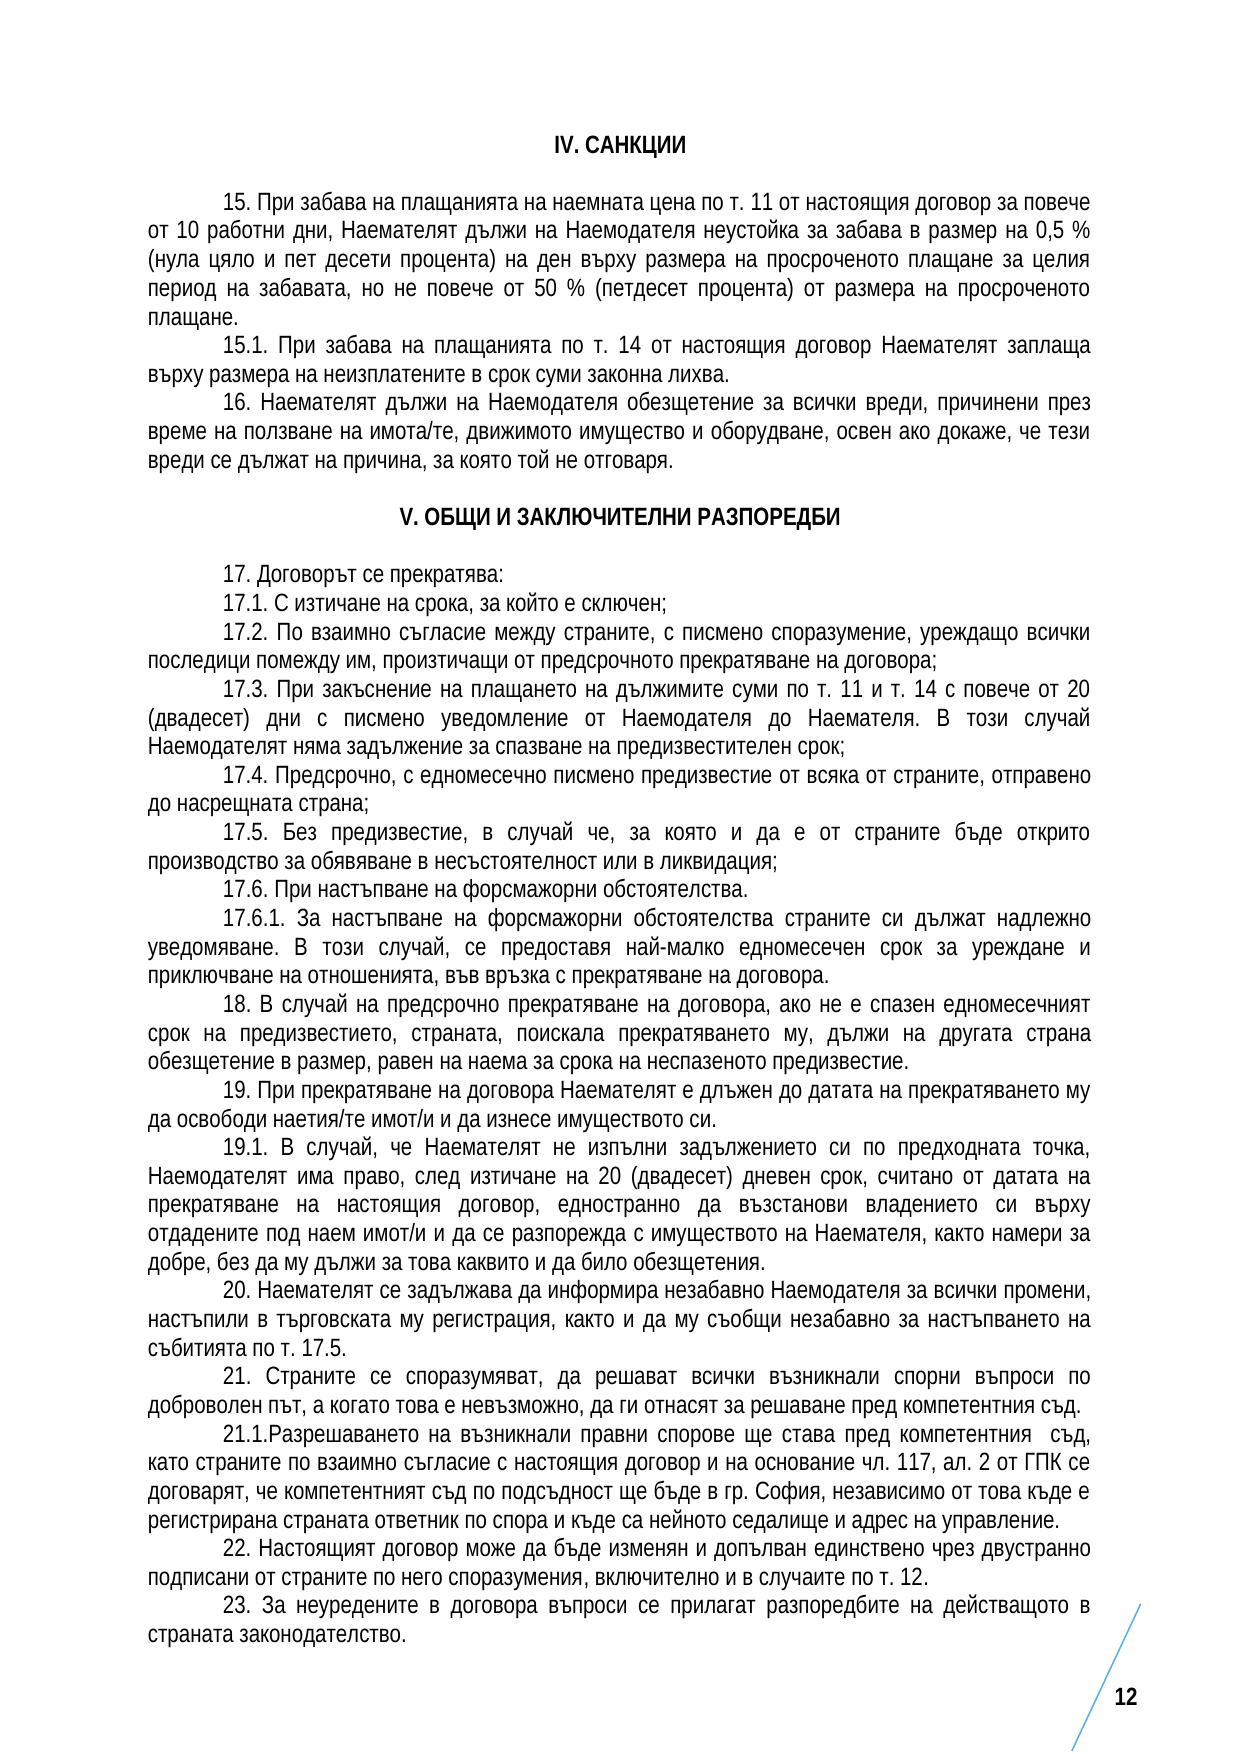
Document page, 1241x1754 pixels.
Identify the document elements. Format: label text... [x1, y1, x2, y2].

text V. ОБЩИ И ЗАКЛЮЧИТЕЛНИ РАЗПОРЕДБИ [148, 502, 1092, 531]
text 17.5. Без предизвестие, в случай че, за която и да е от страните бъде открито производство за обявяване в несъстоятелност или в ликвидация; [148, 817, 1092, 874]
text 17.2. По взаимно съгласие между страните, с писмено споразумение, уреждащо всички последици помежду им, произтичащи от предсрочното прекратяване на договора; [148, 617, 1092, 674]
text 15.1. При забава на плащанията по т. 14 от настоящия договор Наемателят заплаща върху размера на неизплатените в срок суми законна лихва. [148, 330, 1092, 387]
text 17.3. При закъснение на плащането на дължимите суми по т. 11 и т. 14 с повече от 20 (двадесет) дни с писмено уведомление от Наемодателя до Наемателя. В този случай Наемодателят няма задължение за спазване на предизвестителен срок; [148, 674, 1092, 760]
text 17. Договорът се прекратява: [148, 559, 1092, 588]
text 19.1. В случай, че Наемателят не изпълни задължението си по предходната точка, Наемодателят има право, след изтичане на 20 (двадесет) дневен срок, считано от датата на прекратяване на настоящия договор, едностранно да възстанови владението си върху отдадените под наем имот/и и да се разпорежда с имуществото на Наемателя, както намери за добре, без да му дължи за това каквито и да било обезщетения. [148, 1132, 1092, 1275]
text 23. За неуредените в договора въпроси се прилагат разпоредбите на действащото в страната законодателство. [148, 1591, 1092, 1648]
text 17.6. При настъпване на форсмажорни обстоятелства. [148, 874, 1092, 903]
text 20. Наемателят се задължава да информира незабавно Наемодателя за всички промени, настъпили в търговската му регистрация, както и да му съобщи незабавно за настъпването на събитията по т. 17.5. [148, 1275, 1092, 1361]
text 17.6.1. За настъпване на форсмажорни обстоятелства страните си дължат надлежно уведомяване. В този случай, се предоставя най-малко едномесечен срок за уреждане и приключване на отношенията, във връзка с прекратяване на договора. [148, 903, 1092, 989]
text 19. При прекратяване на договора Наемателят е длъжен до датата на прекратяването му да освободи наетия/те имот/и и да изнесе имуществото си. [148, 1075, 1092, 1132]
text 17.1. С изтичане на срока, за който е сключен; [148, 588, 1092, 617]
text IV. САНКЦИИ [148, 129, 1092, 158]
text 16. Наемателят дължи на Наемодателя обезщетение за всички вреди, причинени през време на ползване на имота/те, движимото имущество и оборудване, освен ако докаже, че тези вреди се дължат на причина, за която той не отговаря. [148, 387, 1092, 473]
text 22. Настоящият договор може да бъде изменян и допълван единствено чрез двустранно подписани от страните по него споразумения, включително и в случаите по т. 12. [148, 1533, 1092, 1591]
text 15. При забава на плащанията на наемната цена по т. 11 от настоящия договор за повече от 10 работни дни, Наемателят дължи на Наемодателя неустойка за забава в размер на 0,5 % (нула цяло и пет десети процента) на ден върху размера на просроченото плащане за целия период на забавата, но не повече от 50 % (петдесет процента) от размера на просроченото плащане. [148, 187, 1092, 330]
text 21.1.Разрешаването на възникнали правни спорове ще става пред компетентния съд, като страните по взаимно съгласие с настоящия договор и на основание чл. 117, ал. 2 от ГПК се договарят, че компетентният съд по подсъдност ще бъде в гр. София, независимо от това къде е регистрирана страната ответник по спора и къде са нейното седалище и адрес на управление. [148, 1419, 1092, 1533]
text 18. В случай на предсрочно прекратяване на договора, ако не е спазен едномесечният срок на предизвестието, страната, поискала прекратяването му, дължи на другата страна обезщетение в размер, равен на наема за срока на неспазеното предизвестие. [148, 989, 1092, 1075]
text 21. Страните се споразумяват, да решават всички възникнали спорни въпроси по доброволен път, а когато това е невъзможно, да ги отнасят за решаване пред компетентния съд. [148, 1361, 1092, 1419]
text 17.4. Предсрочно, с едномесечно писмено предизвестие от всяка от страните, отправено до насрещната страна; [148, 760, 1092, 817]
